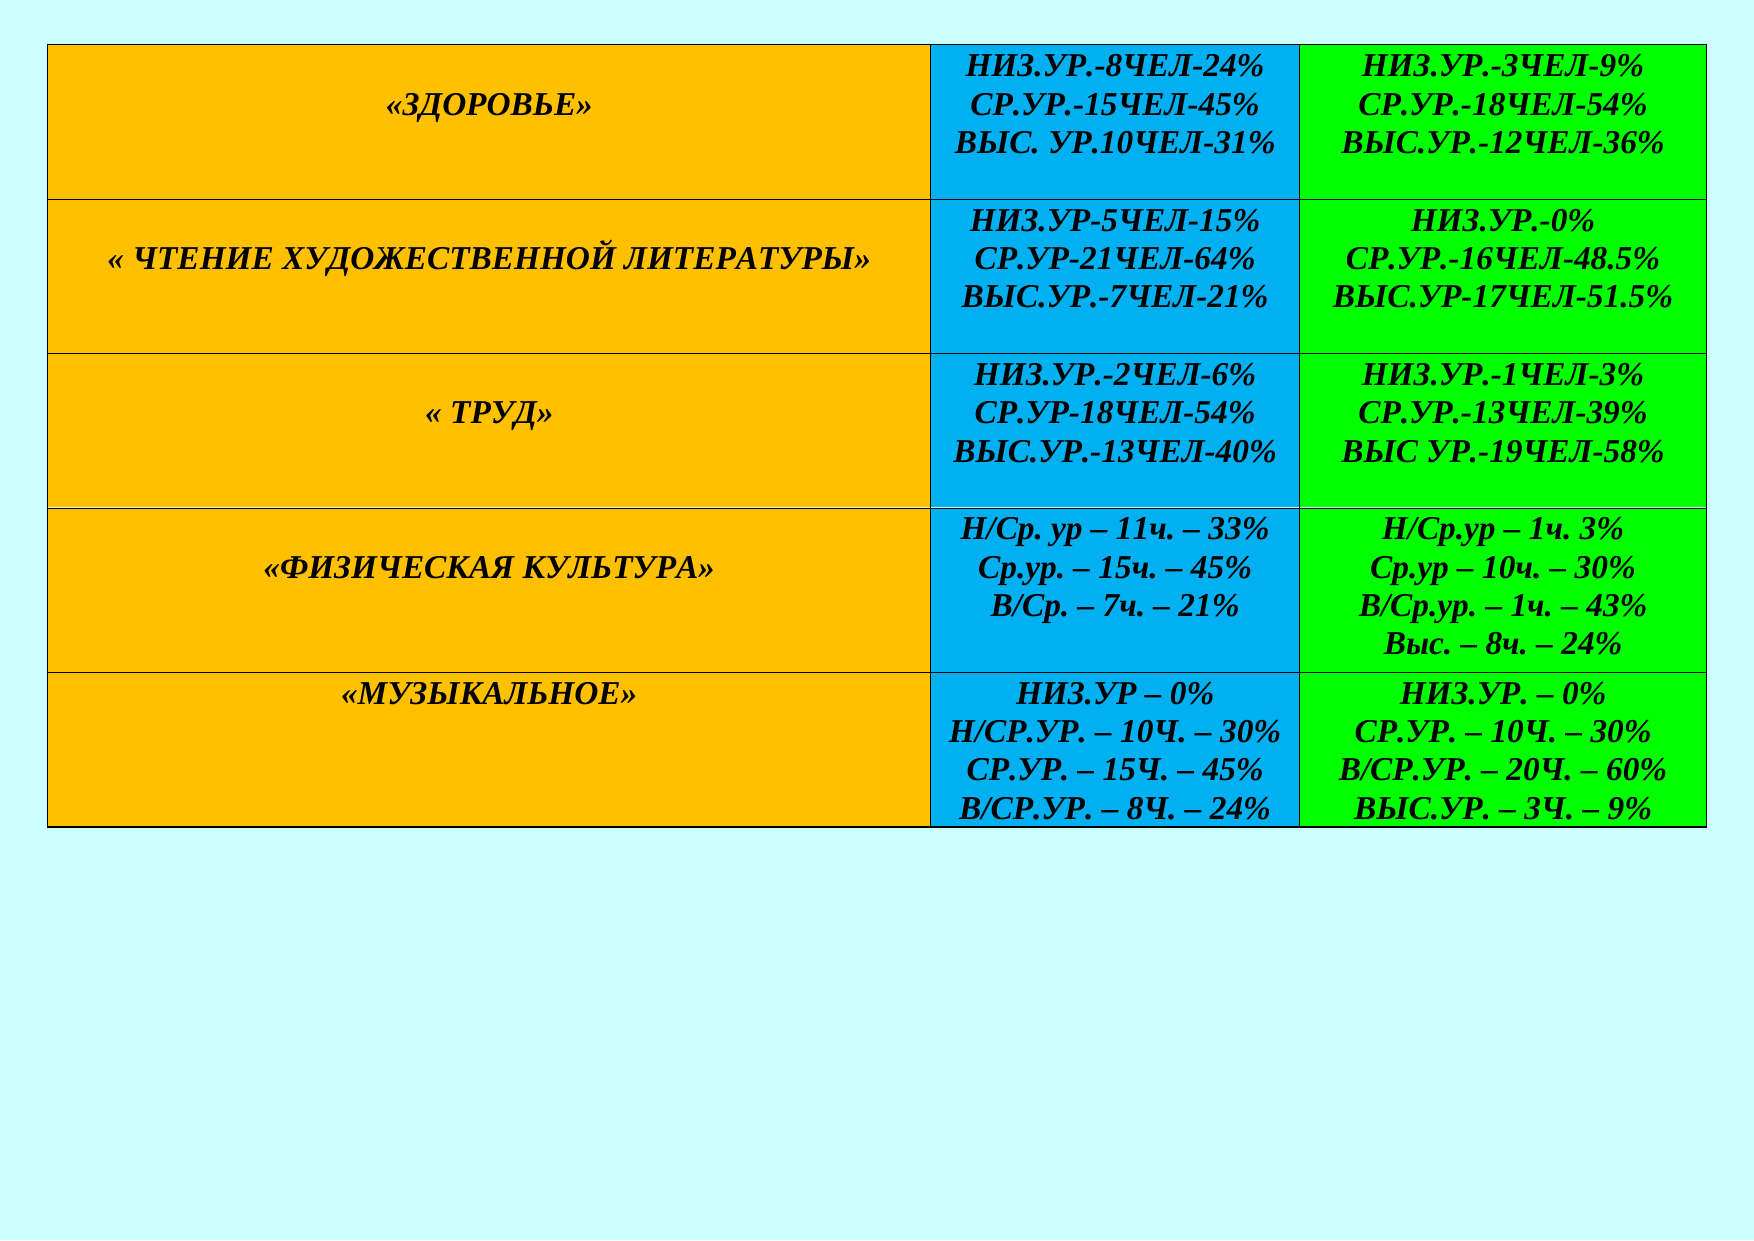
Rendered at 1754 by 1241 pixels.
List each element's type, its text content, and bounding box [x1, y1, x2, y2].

table_cell «МУЗЫКАЛЬНОЕ» [48, 673, 930, 826]
table_cell НИЗ.УР-5ЧЕЛ-15% СР.УР-21ЧЕЛ-64% ВЫС.УР.-7ЧЕЛ-21% [931, 200, 1299, 353]
table_cell Н/Ср.ур – 1ч. 3% Ср.ур – 10ч. – 30% В/Ср.ур. – 1ч. – 43% Выс. – 8ч. – 24% [1300, 509, 1706, 672]
table_header «ЗДОРОВЬЕ» [48, 45, 930, 199]
table_cell Н/Ср. ур – 11ч. – 33% Ср.ур. – 15ч. – 45% В/Ср. – 7ч. – 21% [931, 509, 1299, 672]
table_header НИЗ.УР.-3ЧЕЛ-9% СР.УР.-18ЧЕЛ-54% ВЫС.УР.-12ЧЕЛ-36% [1300, 45, 1706, 199]
table_cell НИЗ.УР. – 0% СР.УР. – 10Ч. – 30% В/СР.УР. – 20Ч. – 60% ВЫС.УР. – 3Ч. – 9% [1300, 673, 1706, 826]
table_cell НИЗ.УР.-2ЧЕЛ-6% СР.УР-18ЧЕЛ-54% ВЫС.УР.-13ЧЕЛ-40% [931, 354, 1299, 507]
table_cell « ТРУД» [48, 354, 930, 507]
table_cell «ФИЗИЧЕСКАЯ КУЛЬТУРА» [48, 509, 930, 672]
table_cell НИЗ.УР – 0% Н/СР.УР. – 10Ч. – 30% СР.УР. – 15Ч. – 45% В/СР.УР. – 8Ч. – 24% [931, 673, 1299, 826]
table_cell НИЗ.УР.-0% СР.УР.-16ЧЕЛ-48.5% ВЫС.УР-17ЧЕЛ-51.5% [1300, 200, 1706, 353]
table_header НИЗ.УР.-8ЧЕЛ-24% СР.УР.-15ЧЕЛ-45% ВЫС. УР.10ЧЕЛ-31% [931, 45, 1299, 199]
table_cell НИЗ.УР.-1ЧЕЛ-3% СР.УР.-13ЧЕЛ-39% ВЫС УР.-19ЧЕЛ-58% [1300, 354, 1706, 507]
table_cell « ЧТЕНИЕ ХУДОЖЕСТВЕННОЙ ЛИТЕРАТУРЫ» [48, 200, 930, 353]
